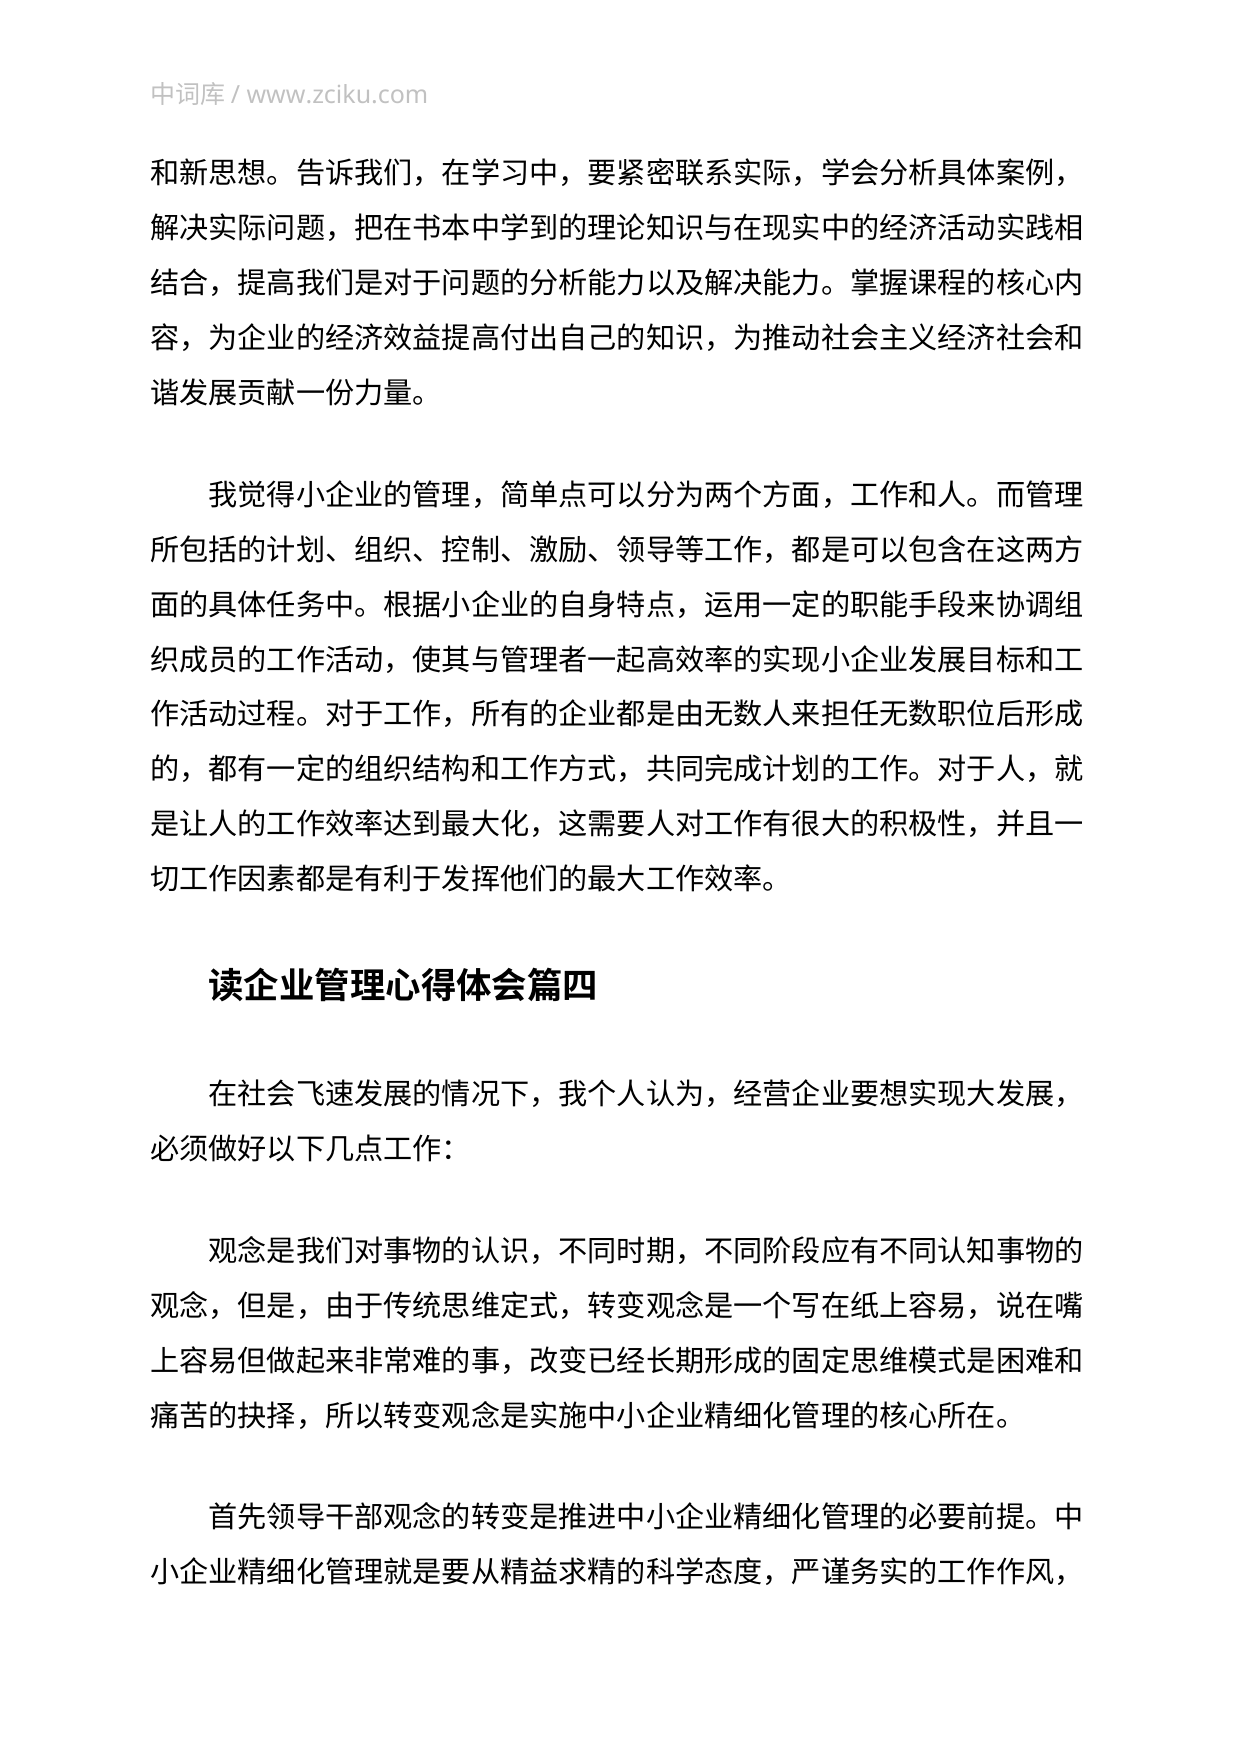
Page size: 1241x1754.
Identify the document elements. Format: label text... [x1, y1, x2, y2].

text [150, 1494, 1090, 1591]
text 在社会飞速发展的情况下，我个人认为，经营企业要想实现大发展，必须做好以下几点工作： [150, 1071, 1090, 1168]
text 读企业管理心得体会篇四 [150, 957, 1090, 1009]
text 我觉得小企业的管理，简单点可以分为两个方面，工作和人。而管理所包括的计划、组织、控制、激励、领导等工作，都是可以包含在这两方面的具体任务中。根据小企业的自身特点，运用一定的职能手段来协调组织成员的工作活动，使其与管理者一起高效率的实现小企业发展目标和工作活动过程。对于工作，所有的企业都是由无数人来担任无数职位后形成的，都有一定的组织结构和工作方式，共同完成计划的工作。对于人，就是让人的工作效率达到最大化，这需要人对工作有很大的积极性，并且一切工作因素都是有利于发挥他们的最大工作效率。 [150, 471, 1090, 898]
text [150, 150, 1090, 412]
text 观念是我们对事物的认识，不同时期，不同阶段应有不同认知事物的观念，但是，由于传统思维定式，转变观念是一个写在纸上容易，说在嘴上容易但做起来非常难的事，改变已经长期形成的固定思维模式是困难和痛苦的抉择，所以转变观念是实施中小企业精细化管理的核心所在。 [150, 1227, 1090, 1434]
